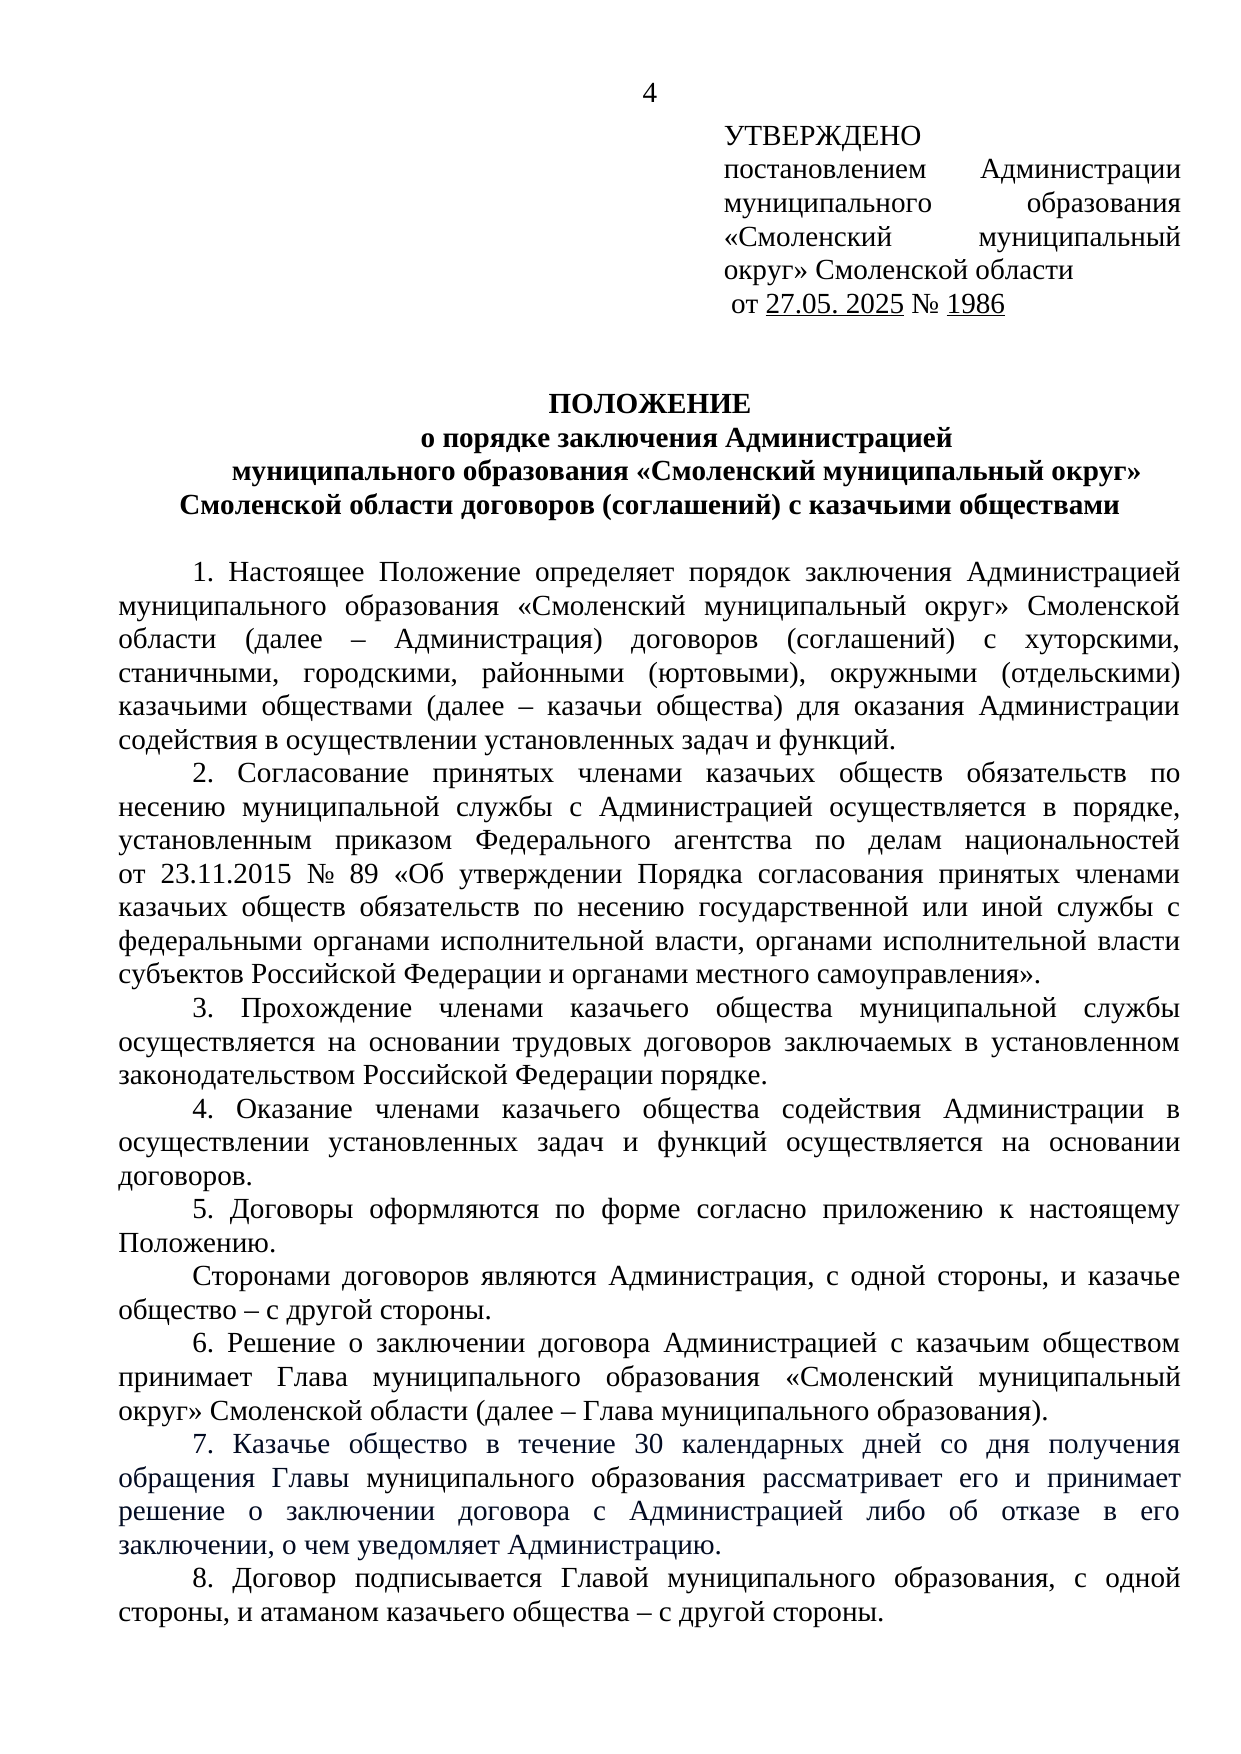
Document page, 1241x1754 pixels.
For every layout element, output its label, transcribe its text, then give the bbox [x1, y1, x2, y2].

text о порядке заключения Администрацией [118, 420, 1181, 453]
text ПОЛОЖЕНИЕ [118, 386, 1181, 420]
text постановлением Администрации муниципального образования «Смоленский муниципальный округ» Смоленской области [723, 152, 1181, 286]
text Сторонами договоров являются Администрация, с одной стороны, и казачье общество – с другой стороны. [118, 1258, 1181, 1326]
text 5. Договоры оформляются по форме согласно приложению к настоящему Положению. [118, 1191, 1181, 1258]
text от 27.05. 2025 № 1986 [723, 286, 1181, 319]
text УТВЕРЖДЕНО [723, 118, 1181, 152]
text муниципального образования «Смоленский муниципальный округ» Смоленской области договоров (соглашений) с казачьими обществами [118, 453, 1181, 521]
text 2. Согласование принятых членами казачьих обществ обязательств по несению муниципальной службы с Администрацией осуществляется в порядке, установленным приказом Федерального агентства по делам национальностей от 23.11.2015 № 89 «Об утверждении Порядка согласования принятых членами казачьих обществ обязательств по несению государственной или иной службы с федеральными органами исполнительной власти, органами исполнительной власти субъектов Российской Федерации и органами местного самоуправления». [118, 755, 1181, 990]
text 8. Договор подписывается Главой муниципального образования, с одной стороны, и атаманом казачьего общества – с другой стороны. [118, 1560, 1181, 1627]
text 1. Настоящее Положение определяет порядок заключения Администрацией муниципального образования «Смоленский муниципальный округ» Смоленской области (далее – Администрация) договоров (соглашений) с хуторскими, станичными, городскими, районными (юртовыми), окружными (отдельскими) казачьими обществами (далее – казачьи общества) для оказания Администрации содействия в осуществлении установленных задач и функций. [118, 554, 1181, 755]
text 4. Оказание членами казачьего общества содействия Администрации в осуществлении установленных задач и функций осуществляется на основании договоров. [118, 1091, 1181, 1191]
text 6. Решение о заключении договора Администрацией с казачьим обществом принимает Глава муниципального образования «Смоленский муниципальный округ» Смоленской области (далее – Глава муниципального образования). [118, 1326, 1181, 1426]
text 3. Прохождение членами казачьего общества муниципальной службы осуществляется на основании трудовых договоров заключаемых в установленном законодательством Российской Федерации порядке. [118, 990, 1181, 1091]
text 7. Казачье общество в течение 30 календарных дней со дня получения обращения Главы муниципального образования рассматривает его и принимает решение о заключении договора с Администрацией либо об отказе в его заключении, о чем уведомляет Администрацию. [118, 1426, 1181, 1560]
